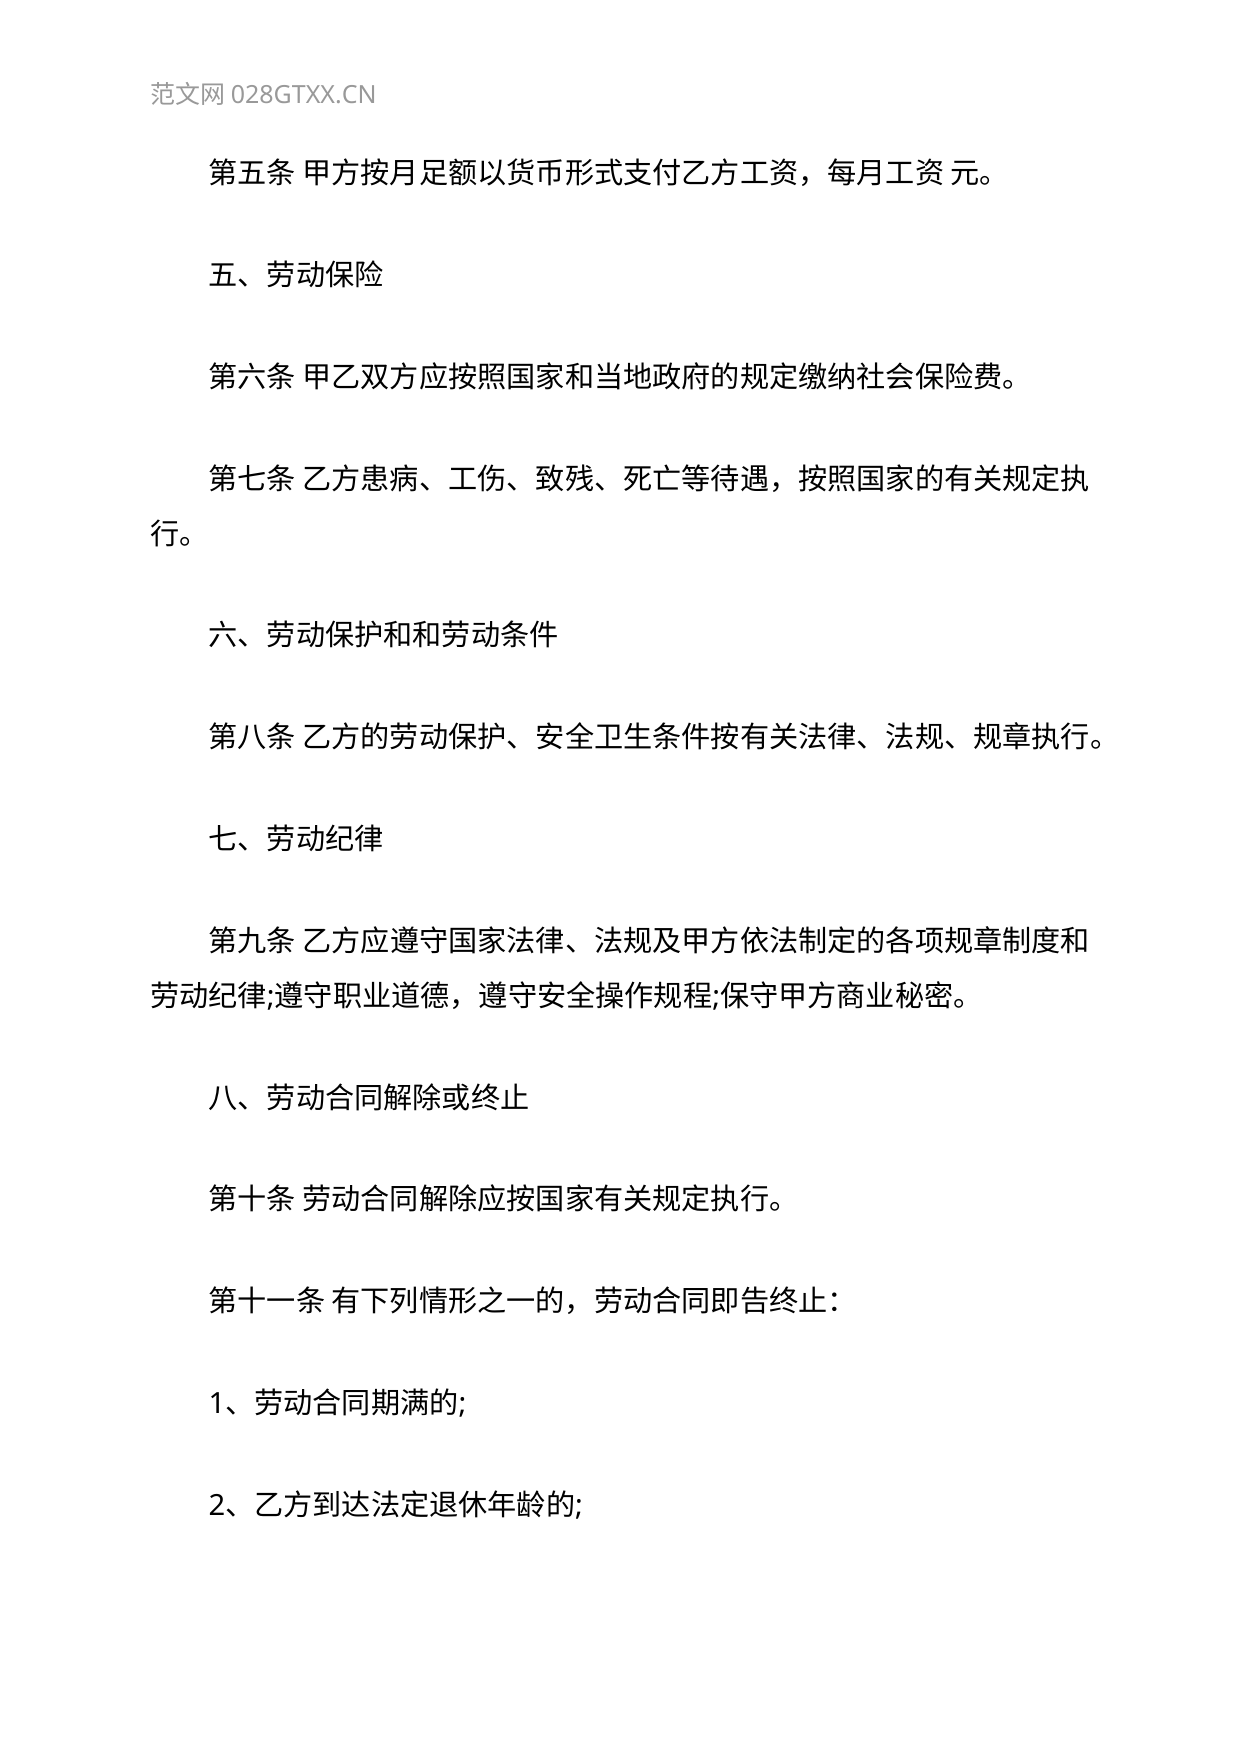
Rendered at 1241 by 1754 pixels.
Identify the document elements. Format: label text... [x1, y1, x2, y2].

text 第六条 甲乙双方应按照国家和当地政府的规定缴纳社会保险费。 [150, 353, 1090, 396]
text 第八条 乙方的劳动保护、安全卫生条件按有关法律、法规、规章执行。 [150, 714, 1090, 756]
text 六、劳动保护和和劳动条件 [150, 612, 1090, 654]
text 第七条 乙方患病、工伤、致残、死亡等待遇，按照国家的有关规定执行。 [150, 455, 1090, 552]
text 七、劳动纪律 [150, 816, 1090, 858]
text 八、劳动合同解除或终止 [150, 1074, 1090, 1116]
text 五、劳动保险 [150, 252, 1090, 294]
text 1、劳动合同期满的; [150, 1379, 1090, 1422]
text 2、乙方到达法定退休年龄的; [150, 1481, 1090, 1524]
text 第十一条 有下列情形之一的，劳动合同即告终止： [150, 1278, 1090, 1320]
text 第五条 甲方按月足额以货币形式支付乙方工资，每月工资 元。 [150, 150, 1090, 192]
text 第九条 乙方应遵守国家法律、法规及甲方依法制定的各项规章制度和劳动纪律;遵守职业道德，遵守安全操作规程;保守甲方商业秘密。 [150, 917, 1090, 1014]
text 第十条 劳动合同解除应按国家有关规定执行。 [150, 1176, 1090, 1218]
